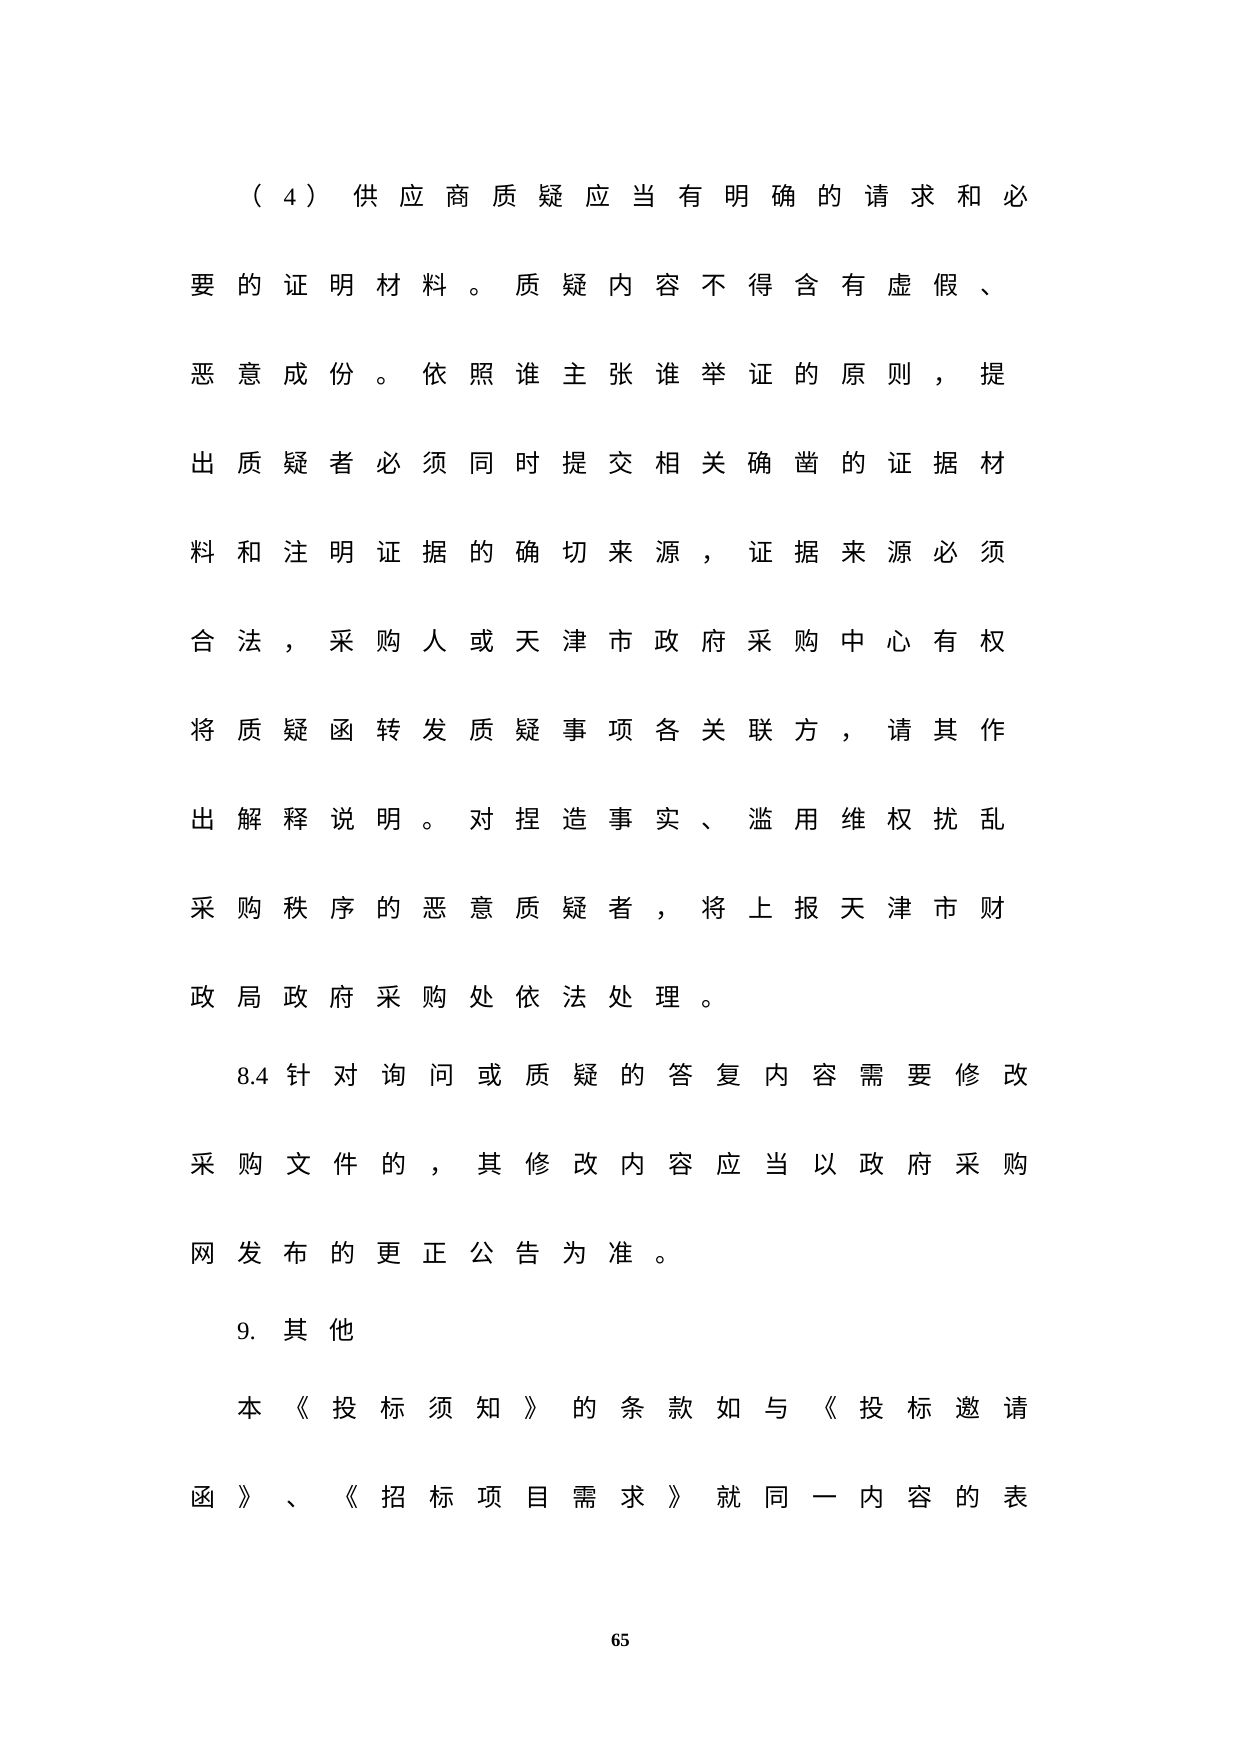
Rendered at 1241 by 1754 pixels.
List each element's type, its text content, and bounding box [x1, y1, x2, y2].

text （4）供应商质疑应当有明确的请求和必要的证明材料。质疑内容不得含有虚假、恶意成份。依照谁主张谁举证的原则，提出质疑者必须同时提交相关确凿的证据材料和注明证据的确切来源，证据来源必须合法，采购人或天津市政府采购中心有权将质疑函转发质疑事项各关联方，请其作出解释说明。对捏造事实、滥用维权扰乱采购秩序的恶意质疑者，将上报天津市财政局政府采购处依法处理。 [190, 164, 1050, 1025]
text 9. 其他 [190, 1299, 1050, 1358]
text 8.4 针对询问或质疑的答复内容需要修改采购文件的，其修改内容应当以政府采购网发布的更正公告为准。 [190, 1043, 1050, 1281]
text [190, 1377, 1050, 1525]
